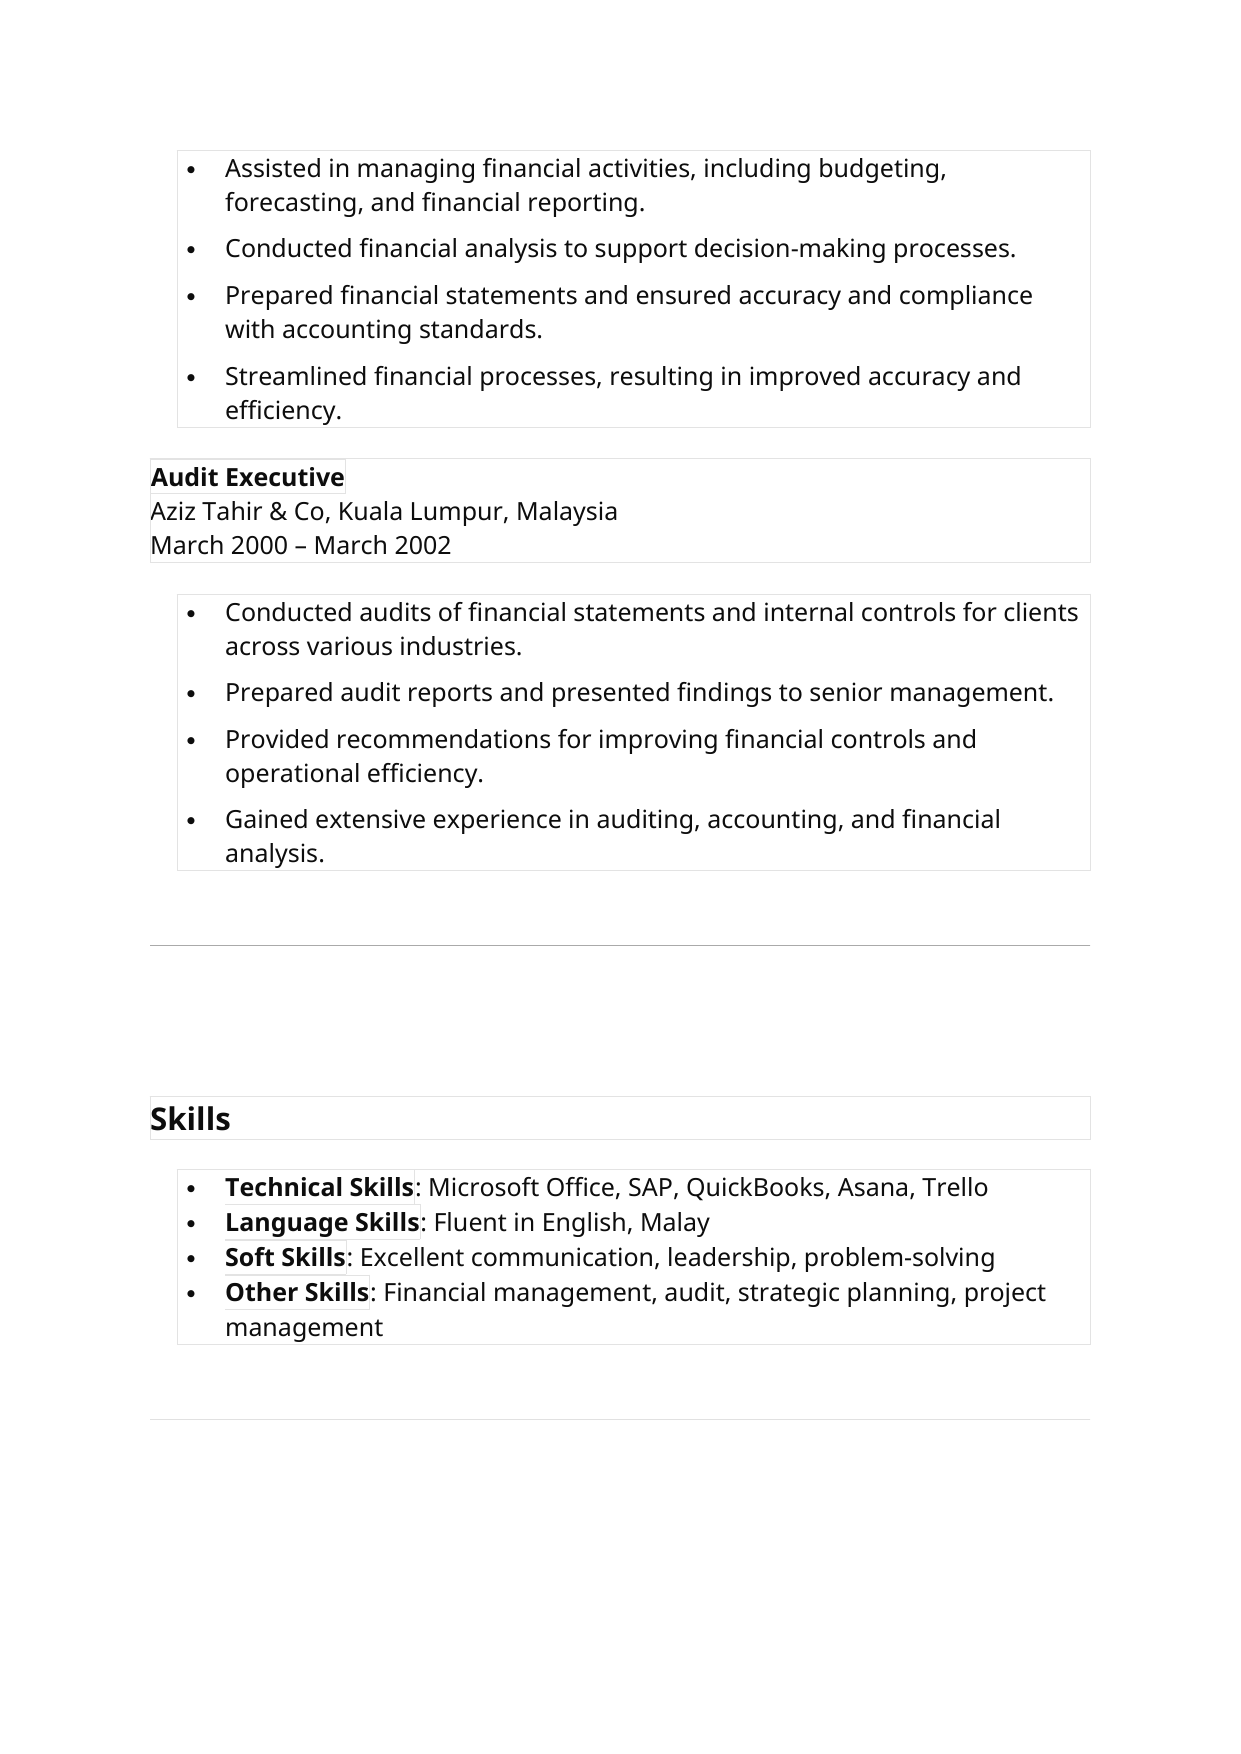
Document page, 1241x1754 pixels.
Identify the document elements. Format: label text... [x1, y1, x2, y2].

list Soft Skills: Excellent communication, leadership, problem-solving [178, 1239, 346, 1274]
text Audit Executive Aziz Tahir & Co, Kuala Lumpur, Malaysia March 2000 – March 2002 [151, 459, 1090, 562]
list Prepared financial statements and ensured accuracy and compliance with accounting standards. [178, 277, 1090, 346]
list Technical Skills: Microsoft Office, SAP, QuickBooks, Asana, Trello [415, 1170, 1090, 1204]
list Provided recommendations for improving financial controls and operational efficiency. [178, 721, 1090, 789]
text Skills [151, 1097, 1090, 1139]
list Prepared audit reports and presented findings to senior management. [178, 674, 1090, 709]
list Technical Skills: Microsoft Office, SAP, QuickBooks, Asana, Trello [178, 1170, 414, 1204]
list Assisted in managing financial activities, including budgeting, forecasting, and financial reporting. [178, 151, 1090, 219]
list Soft Skills: Excellent communication, leadership, problem-solving [347, 1239, 1090, 1274]
list Streamlined financial processes, resulting in improved accuracy and efficiency. [178, 358, 1090, 427]
list Language Skills: Fluent in English, Malay [178, 1204, 420, 1239]
list Other Skills: Financial management, audit, strategic planning, project management [178, 1274, 1090, 1344]
list Conducted financial analysis to support decision-making processes. [178, 231, 1090, 265]
list Language Skills: Fluent in English, Malay [421, 1204, 1090, 1239]
list Gained extensive experience in auditing, accounting, and financial analysis. [178, 802, 1090, 870]
list Conducted audits of financial statements and internal controls for clients across various industries. [178, 595, 1090, 662]
